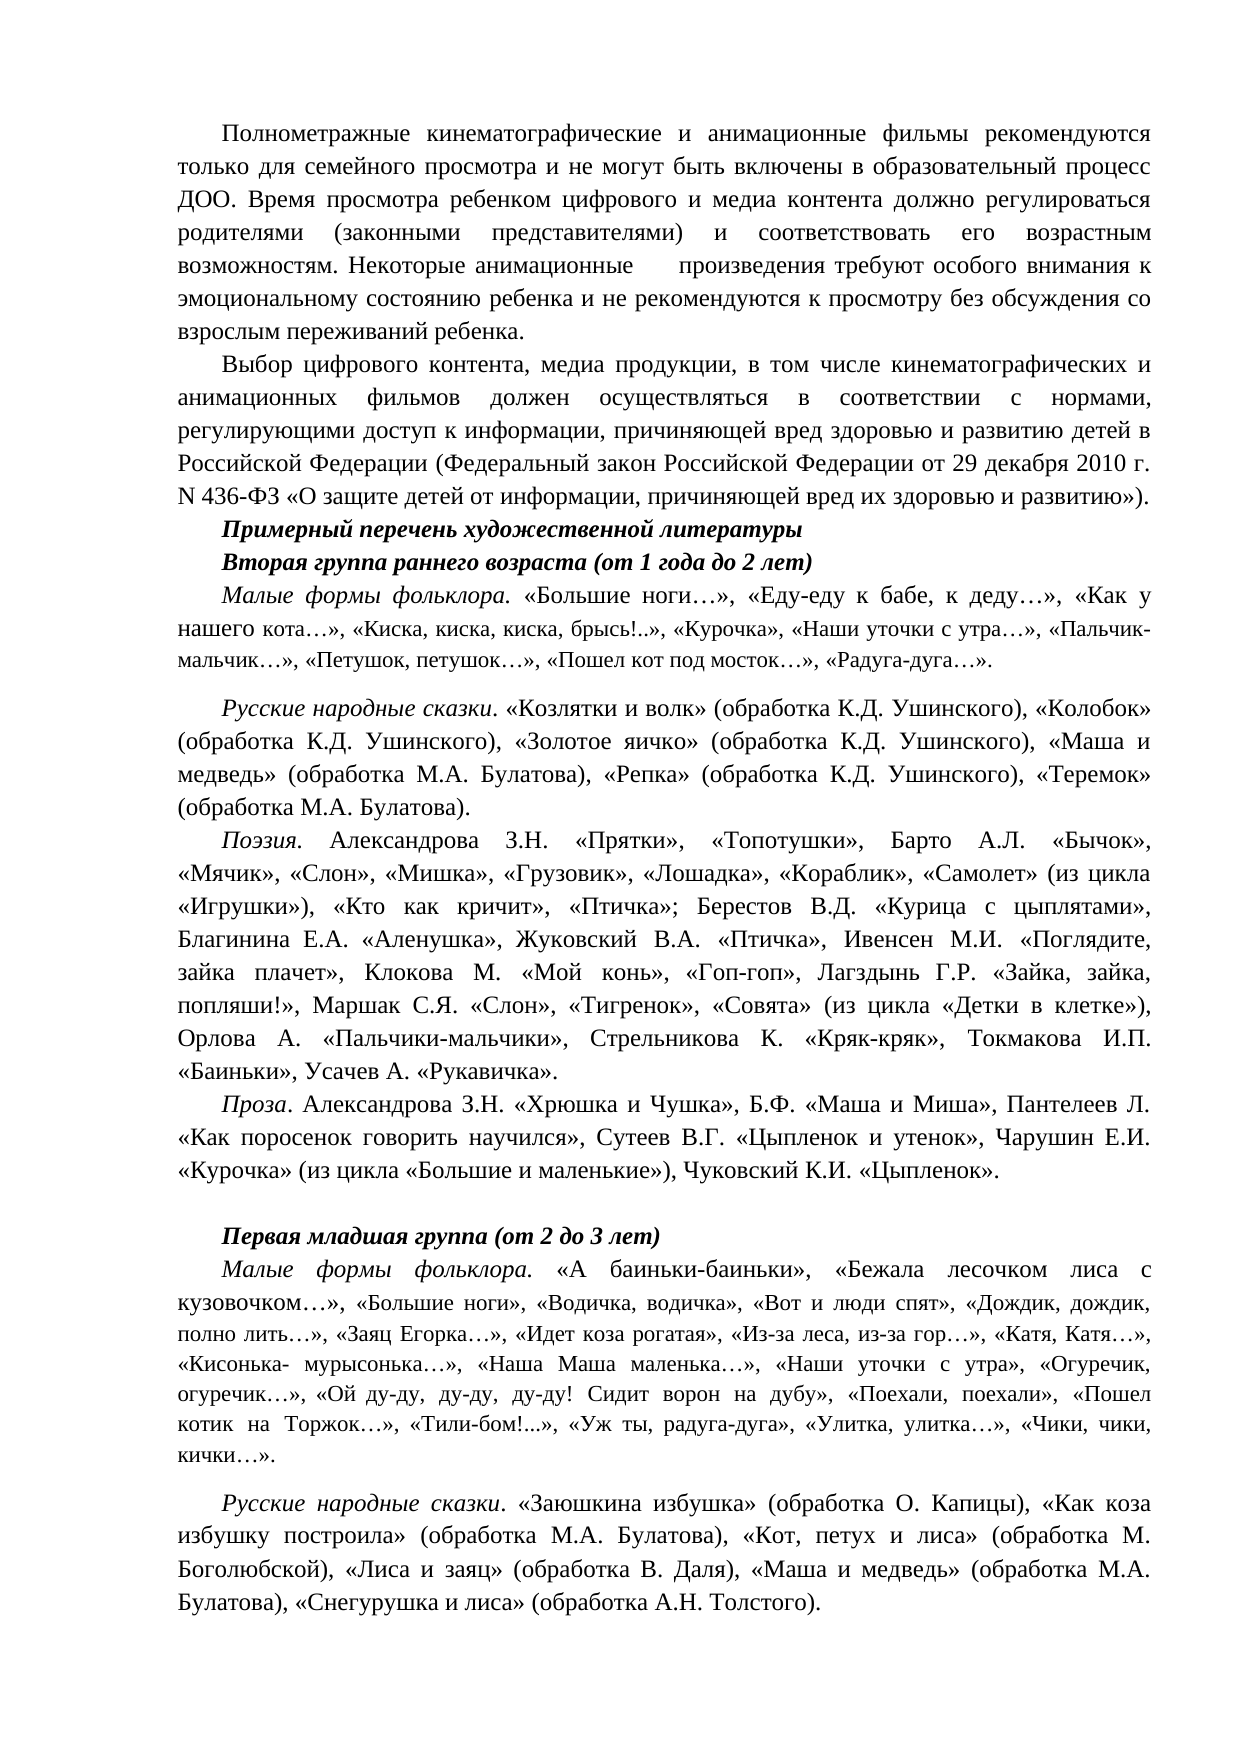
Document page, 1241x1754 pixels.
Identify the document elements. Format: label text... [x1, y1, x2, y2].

text Малые формы фольклора. «А баиньки-баиньки», «Бежала лесочком лиса с кузовочком…», «Большие ноги», «Водичка, водичка», «Вот и люди спят», «Дождик, дождик, полно лить…», «Заяц Егорка…», «Идет коза рогатая», «Из-за леса, из-за гор…», «Катя, Катя…», «Кисонька- мурысонька…», «Наша Маша маленька…», «Наши уточки с утра», «Огуречик, огуречик…», «Ой ду-ду, ду-ду, ду-ду! Сидит ворон на дубу», «Поехали, поехали», «Пошел котик на Торжок…», «Тили-бом!...», «Уж ты, радуга-дуга», «Улитка, улитка…», «Чики, чики, кички…». [177, 1254, 1152, 1467]
subtitle Вторая группа раннего возраста (от 1 года до 2 лет) [177, 547, 1152, 576]
text Русские народные сказки. «Заюшкина избушка» (обработка О. Капицы), «Как коза избушку построила» (обработка М.А. Булатова), «Кот, петух и лиса» (обработка М. Боголюбской), «Лиса и заяц» (обработка В. Даля), «Маша и медведь» (обработка М.А. Булатова), «Снегурушка и лиса» (обработка А.Н. Толстого). [177, 1488, 1152, 1615]
text Выбор цифрового контента, медиа продукции, в том числе кинематографических и анимационных фильмов должен осуществляться в соответствии с нормами, регулирующими доступ к информации, причиняющей вред здоровью и развитию детей в Российской Федерации (Федеральный закон Российской Федерации от 29 декабря 2010 г. N 436-ФЗ «О защите детей от информации, причиняющей вред их здоровью и развитию»). [177, 349, 1152, 510]
subtitle Первая младшая группа (от 2 до 3 лет) [177, 1221, 1152, 1250]
text Полнометражные кинематографические и анимационные фильмы рекомендуются только для семейного просмотра и не могут быть включены в образовательный процесс ДОО. Время просмотра ребенком цифрового и медиа контента должно регулироваться родителями (законными представителями) и соответствовать его возрастным возможностям. Некоторые анимационные произведения требуют особого внимания к эмоциональному состоянию ребенка и не рекомендуются к просмотру без обсуждения со взрослым переживаний ребенка. [177, 118, 1152, 345]
subtitle Примерный перечень художественной литературы [177, 514, 1152, 543]
text Русские народные сказки. «Козлятки и волк» (обработка К.Д. Ушинского), «Колобок» (обработка К.Д. Ушинского), «Золотое яичко» (обработка К.Д. Ушинского), «Маша и медведь» (обработка М.А. Булатова), «Репка» (обработка К.Д. Ушинского), «Теремок» (обработка М.А. Булатова). [177, 693, 1152, 821]
text Поэзия. Александрова З.Н. «Прятки», «Топотушки», Барто А.Л. «Бычок», «Мячик», «Слон», «Мишка», «Грузовик», «Лошадка», «Кораблик», «Самолет» (из цикла «Игрушки»), «Кто как кричит», «Птичка»; Берестов В.Д. «Курица с цыплятами», Благинина Е.А. «Аленушка», Жуковский В.А. «Птичка», Ивенсен М.И. «Поглядите, зайка плачет», Клокова М. «Мой конь», «Гоп-гоп», Лагздынь Г.Р. «Зайка, зайка, попляши!», Маршак С.Я. «Слон», «Тигренок», «Совята» (из цикла «Детки в клетке»), Орлова А. «Пальчики-мальчики», Стрельникова К. «Кряк-кряк», Токмакова И.П. «Баиньки», Усачев А. «Рукавичка». [177, 825, 1152, 1085]
text Малые формы фольклора. «Большие ноги…», «Еду-еду к бабе, к деду…», «Как у нашего кота…», «Киска, киска, киска, брысь!..», «Курочка», «Наши уточки с утра…», «Пальчик- мальчик…», «Петушок, петушок…», «Пошел кот под мосток…», «Радуга-дуга…». [177, 580, 1152, 672]
text Проза. Александрова З.Н. «Хрюшка и Чушка», Б.Ф. «Маша и Миша», Пантелеев Л. «Как поросенок говорить научился», Сутеев В.Г. «Цыпленок и утенок», Чарушин Е.И. «Курочка» (из цикла «Большие и маленькие»), Чуковский К.И. «Цыпленок». [177, 1089, 1152, 1184]
